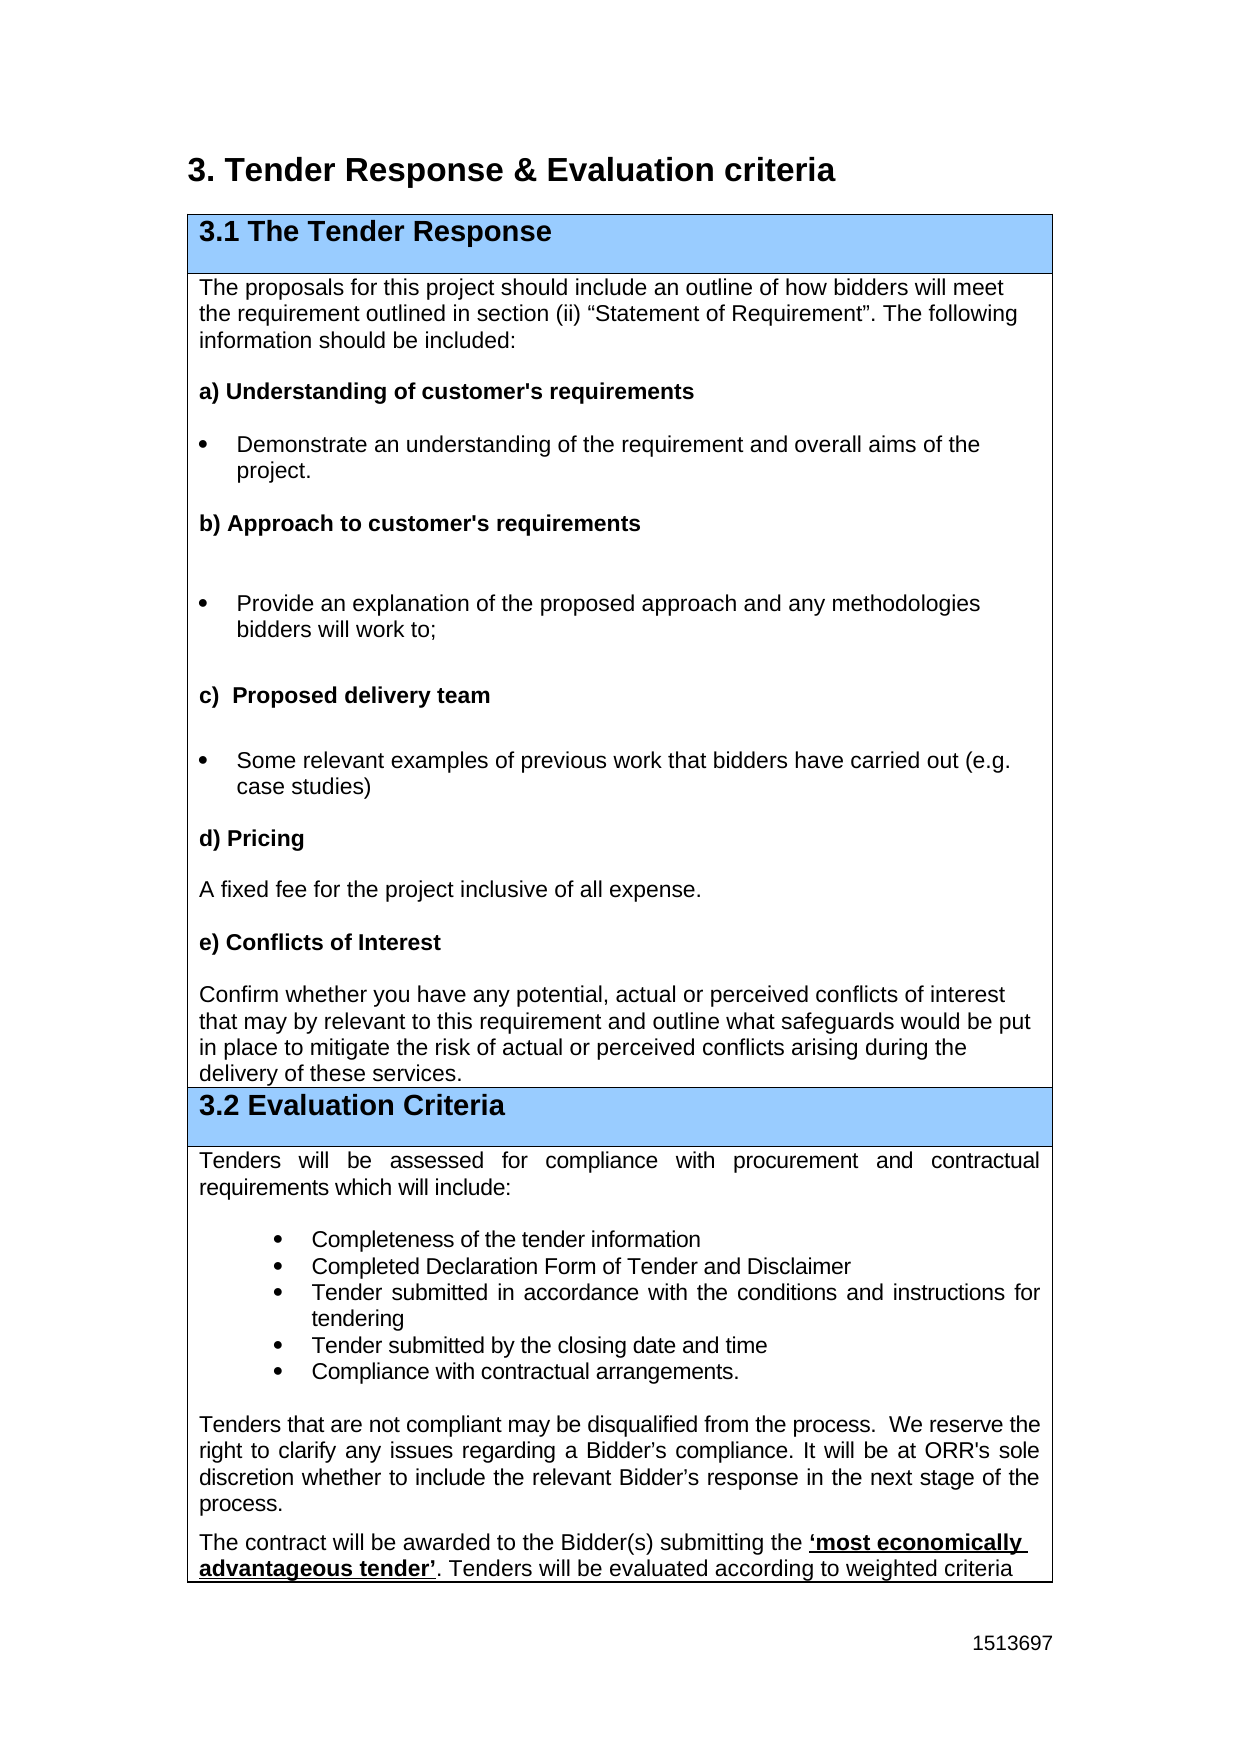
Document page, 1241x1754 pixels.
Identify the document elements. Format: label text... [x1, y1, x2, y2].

table_cell 3.2 Evaluation Criteria [188, 1088, 1052, 1146]
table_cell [188, 1147, 1052, 1581]
table_header 3.1 The Tender Response [188, 215, 1052, 273]
text 3. Tender Response & Evaluation criteria [187, 150, 1053, 188]
table_cell The proposals for this project should include an outline of how bidders will meet the requirement outlined in section (ii) “Statement of Requirement”. The following information should be included: a) Understanding of customer's requirements Demonstrate an understanding of the requirement and overall aims of the project. b) Approach to customer's requirements Provide an explanation of the proposed approach and any methodologies bidders will work to; c) Proposed delivery team Some relevant examples of previous work that bidders have carried out (e.g. case studies) d) Pricing A fixed fee for the project inclusive of all expense. e) Conflicts of Interest Confirm whether you have any potential, actual or perceived conflicts of interest that may by relevant to this requirement and outline what safeguards would be put in place to mitigate the risk of actual or perceived conflicts arising during the delivery of these services. [188, 274, 1052, 1087]
